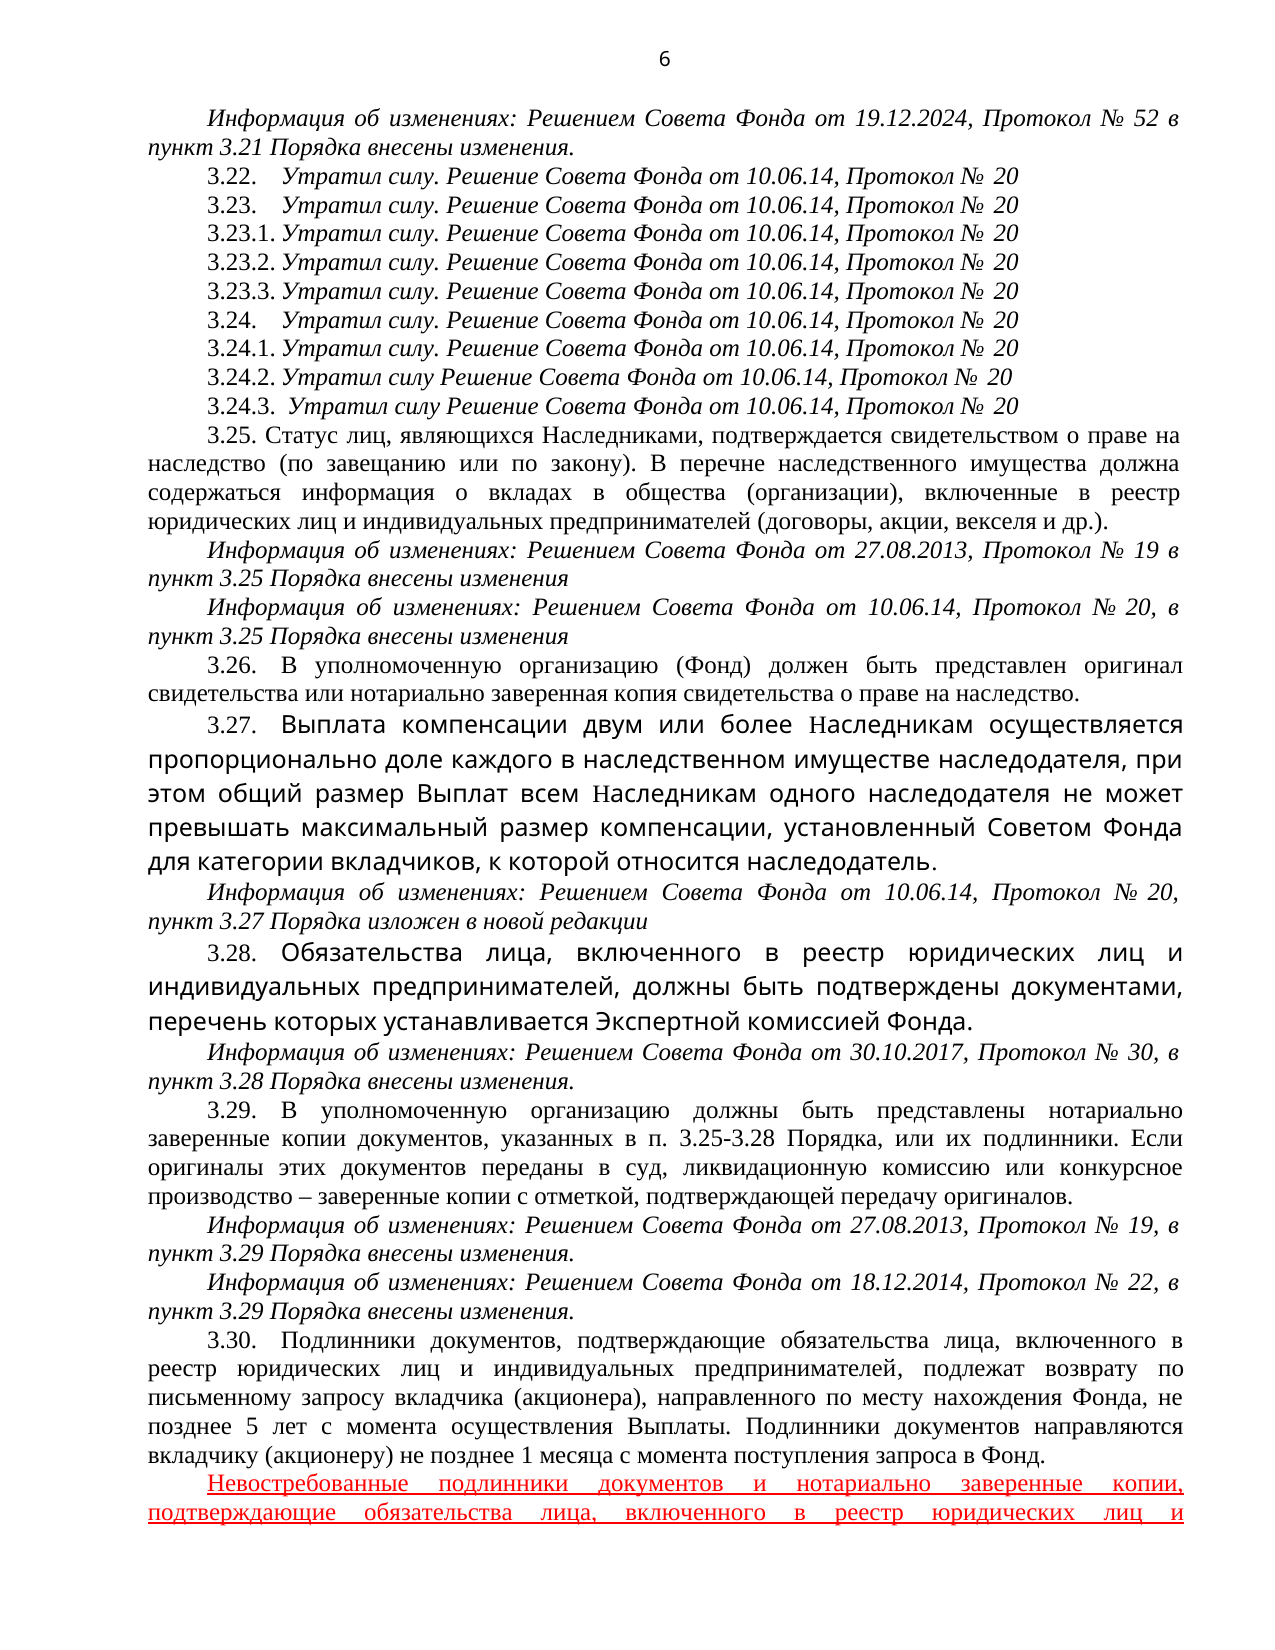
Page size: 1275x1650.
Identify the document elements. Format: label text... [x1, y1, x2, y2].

text Информация об изменениях: Решением Совета Фонда от 30.10.2017, Протокол № 30, в пункт 3.28 Порядка внесены изменения. [148, 1037, 1181, 1095]
text Информация об изменениях: Решением Совета Фонда от 27.08.2013, Протокол № 19 в пункт 3.25 Порядка внесены изменения [148, 535, 1181, 592]
text 3.24. Утратил силу. Решение Совета Фонда от 10.06.14, Протокол № 20 [148, 305, 1184, 333]
text 3.25. Статус лиц, являющихся Наследниками, подтверждается свидетельством о праве на наследство (по завещанию или по закону). В перечне наследственного имущества должна содержаться информация о вкладах в общества (организации), включенные в реестр юридических лиц и индивидуальных предпринимателей (договоры, акции, векселя и др.). [148, 420, 1181, 535]
text Информация об изменениях: Решением Совета Фонда от 10.06.14, Протокол № 20, в пункт 3.25 Порядка внесены изменения [148, 592, 1181, 650]
text 3.30. Подлинники документов, подтверждающие обязательства лица, включенного в реестр юридических лиц и индивидуальных предпринимателей, подлежат возврату по письменному запросу вкладчика (акционера), направленного по месту нахождения Фонда, не позднее 5 лет с момента осуществления Выплаты. Подлинники документов направляются вкладчику (акционеру) не позднее 1 месяца с момента поступления запроса в Фонд. [148, 1325, 1184, 1468]
text 3.26. В уполномоченную организацию (Фонд) должен быть представлен оригинал свидетельства или нотариально заверенная копия свидетельства о праве на наследство. [148, 650, 1184, 707]
text 3.23.3. Утратил силу. Решение Совета Фонда от 10.06.14, Протокол № 20 [148, 276, 1184, 305]
text 3.27. Выплата компенсации двум или более Наследникам осуществляется пропорционально доле каждого в наследственном имуществе наследодателя, при этом общий размер Выплат всем Наследникам одного наследодателя не может превышать максимальный размер компенсации, установленный Советом Фонда для категории вкладчиков, к которой относится наследодатель. [148, 707, 1184, 877]
text Информация об изменениях: Решением Совета Фонда от 19.12.2024, Протокол № 52 в пункт 3.21 Порядка внесены изменения. [148, 103, 1181, 161]
text 3.28. Обязательства лица, включенного в реестр юридических лиц и индивидуальных предпринимателей, должны быть подтверждены документами, перечень которых устанавливается Экспертной комиссией Фонда. [148, 935, 1184, 1037]
text 3.23.1. Утратил силу. Решение Совета Фонда от 10.06.14, Протокол № 20 [148, 218, 1184, 247]
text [148, 1468, 1184, 1522]
text 3.29. В уполномоченную организацию должны быть представлены нотариально заверенные копии документов, указанных в п. 3.25-3.28 Порядка, или их подлинники. Если оригиналы этих документов переданы в суд, ликвидационную комиссию или конкурсное производство – заверенные копии с отметкой, подтверждающей передачу оригиналов. [148, 1095, 1184, 1210]
text 3.23.2. Утратил силу. Решение Совета Фонда от 10.06.14, Протокол № 20 [148, 247, 1184, 276]
text 3.23. Утратил силу. Решение Совета Фонда от 10.06.14, Протокол № 20 [148, 190, 1184, 218]
text Информация об изменениях: Решением Совета Фонда от 27.08.2013, Протокол № 19, в пункт 3.29 Порядка внесены изменения. [148, 1210, 1181, 1267]
text 3.24.1. Утратил силу. Решение Совета Фонда от 10.06.14, Протокол № 20 [148, 333, 1184, 362]
text 3.24.2. Утратил силу Решение Совета Фонда от 10.06.14, Протокол № 20 [148, 362, 1184, 391]
text Информация об изменениях: Решением Совета Фонда от 10.06.14, Протокол № 20, пункт 3.27 Порядка изложен в новой редакции [148, 877, 1181, 935]
text Информация об изменениях: Решением Совета Фонда от 18.12.2014, Протокол № 22, в пункт 3.29 Порядка внесены изменения. [148, 1267, 1181, 1325]
text 3.22. Утратил силу. Решение Совета Фонда от 10.06.14, Протокол № 20 [148, 161, 1184, 190]
text 3.24.3. Утратил силу Решение Совета Фонда от 10.06.14, Протокол № 20 [148, 391, 1184, 420]
